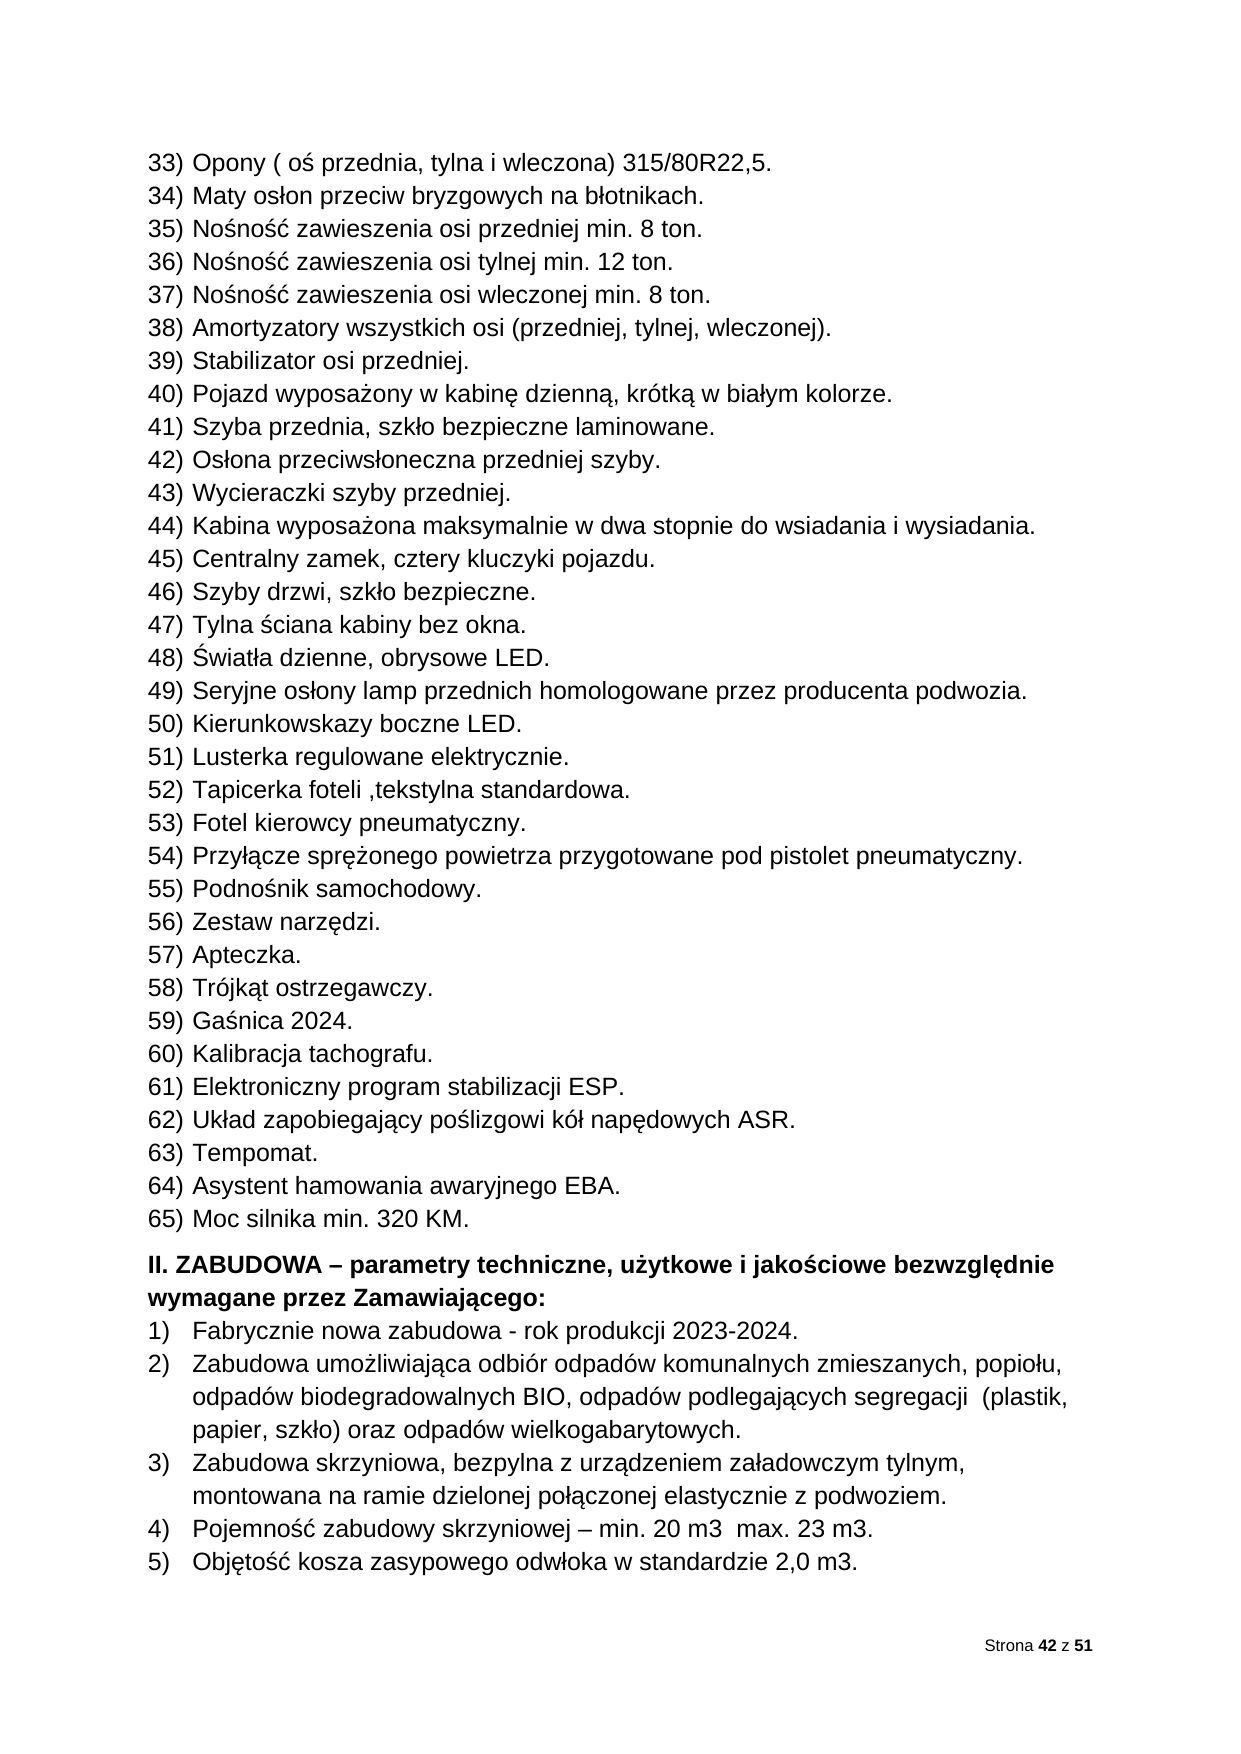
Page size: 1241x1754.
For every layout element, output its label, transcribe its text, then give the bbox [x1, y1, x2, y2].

list Apteczka. [148, 940, 1093, 969]
list Lusterka regulowane elektrycznie. [148, 742, 1093, 771]
list Fabrycznie nowa zabudowa - rok produkcji 2023-2024. [148, 1316, 1093, 1344]
list Tapicerka foteli ,tekstylna standardowa. [148, 775, 1093, 804]
list Kalibracja tachografu. [148, 1039, 1093, 1068]
list Zabudowa umożliwiająca odbiór odpadów komunalnych zmieszanych, popiołu, odpadów biodegradowalnych BIO, odpadów podlegających segregacji (plastik, papier, szkło) oraz odpadów wielkogabarytowych. [148, 1349, 1093, 1444]
list Kierunkowskazy boczne LED. [148, 709, 1093, 738]
list Amortyzatory wszystkich osi (przedniej, tylnej, wleczonej). [148, 313, 1093, 341]
list Zestaw narzędzi. [148, 907, 1093, 936]
text II. ZABUDOWA – parametry techniczne, użytkowe i jakościowe bezwzględnie wymagane przez Zamawiającego: [148, 1250, 1093, 1312]
list Maty osłon przeciw bryzgowych na błotnikach. [148, 181, 1093, 209]
list Gaśnica 2024. [148, 1006, 1093, 1035]
list Zabudowa skrzyniowa, bezpylna z urządzeniem załadowczym tylnym, montowana na ramie dzielonej połączonej elastycznie z podwoziem. [148, 1448, 1093, 1510]
list Trójkąt ostrzegawczy. [148, 973, 1093, 1002]
list Stabilizator osi przedniej. [148, 346, 1093, 374]
list Przyłącze sprężonego powietrza przygotowane pod pistolet pneumatyczny. [148, 841, 1093, 870]
list Pojemność zabudowy skrzyniowej – min. 20 m3 max. 23 m3. [148, 1514, 1093, 1543]
list Wycieraczki szyby przedniej. [148, 478, 1093, 507]
list Osłona przeciwsłoneczna przedniej szyby. [148, 445, 1093, 473]
list Tylna ściana kabiny bez okna. [148, 610, 1093, 639]
list Nośność zawieszenia osi tylnej min. 12 ton. [148, 247, 1093, 275]
list Szyby drzwi, szkło bezpieczne. [148, 577, 1093, 606]
list Kabina wyposażona maksymalnie w dwa stopnie do wsiadania i wysiadania. [148, 511, 1093, 539]
list Objętość kosza zasypowego odwłoka w standardzie 2,0 m3. [148, 1547, 1093, 1576]
list Centralny zamek, cztery kluczyki pojazdu. [148, 544, 1093, 573]
list Układ zapobiegający poślizgowi kół napędowych ASR. [148, 1105, 1093, 1134]
list Opony ( oś przednia, tylna i wleczona) 315/80R22,5. [148, 148, 1093, 176]
list Fotel kierowcy pneumatyczny. [148, 808, 1093, 837]
list Pojazd wyposażony w kabinę dzienną, krótką w białym kolorze. [148, 379, 1093, 407]
list Tempomat. [148, 1138, 1093, 1167]
list Szyba przednia, szkło bezpieczne laminowane. [148, 412, 1093, 441]
list Asystent hamowania awaryjnego EBA. [148, 1171, 1093, 1200]
list Seryjne osłony lamp przednich homologowane przez producenta podwozia. [148, 676, 1093, 705]
list Nośność zawieszenia osi wleczonej min. 8 ton. [148, 280, 1093, 308]
list Elektroniczny program stabilizacji ESP. [148, 1072, 1093, 1101]
list Światła dzienne, obrysowe LED. [148, 643, 1093, 672]
list Nośność zawieszenia osi przedniej min. 8 ton. [148, 214, 1093, 242]
list Podnośnik samochodowy. [148, 874, 1093, 903]
list Moc silnika min. 320 KM. [148, 1204, 1093, 1233]
